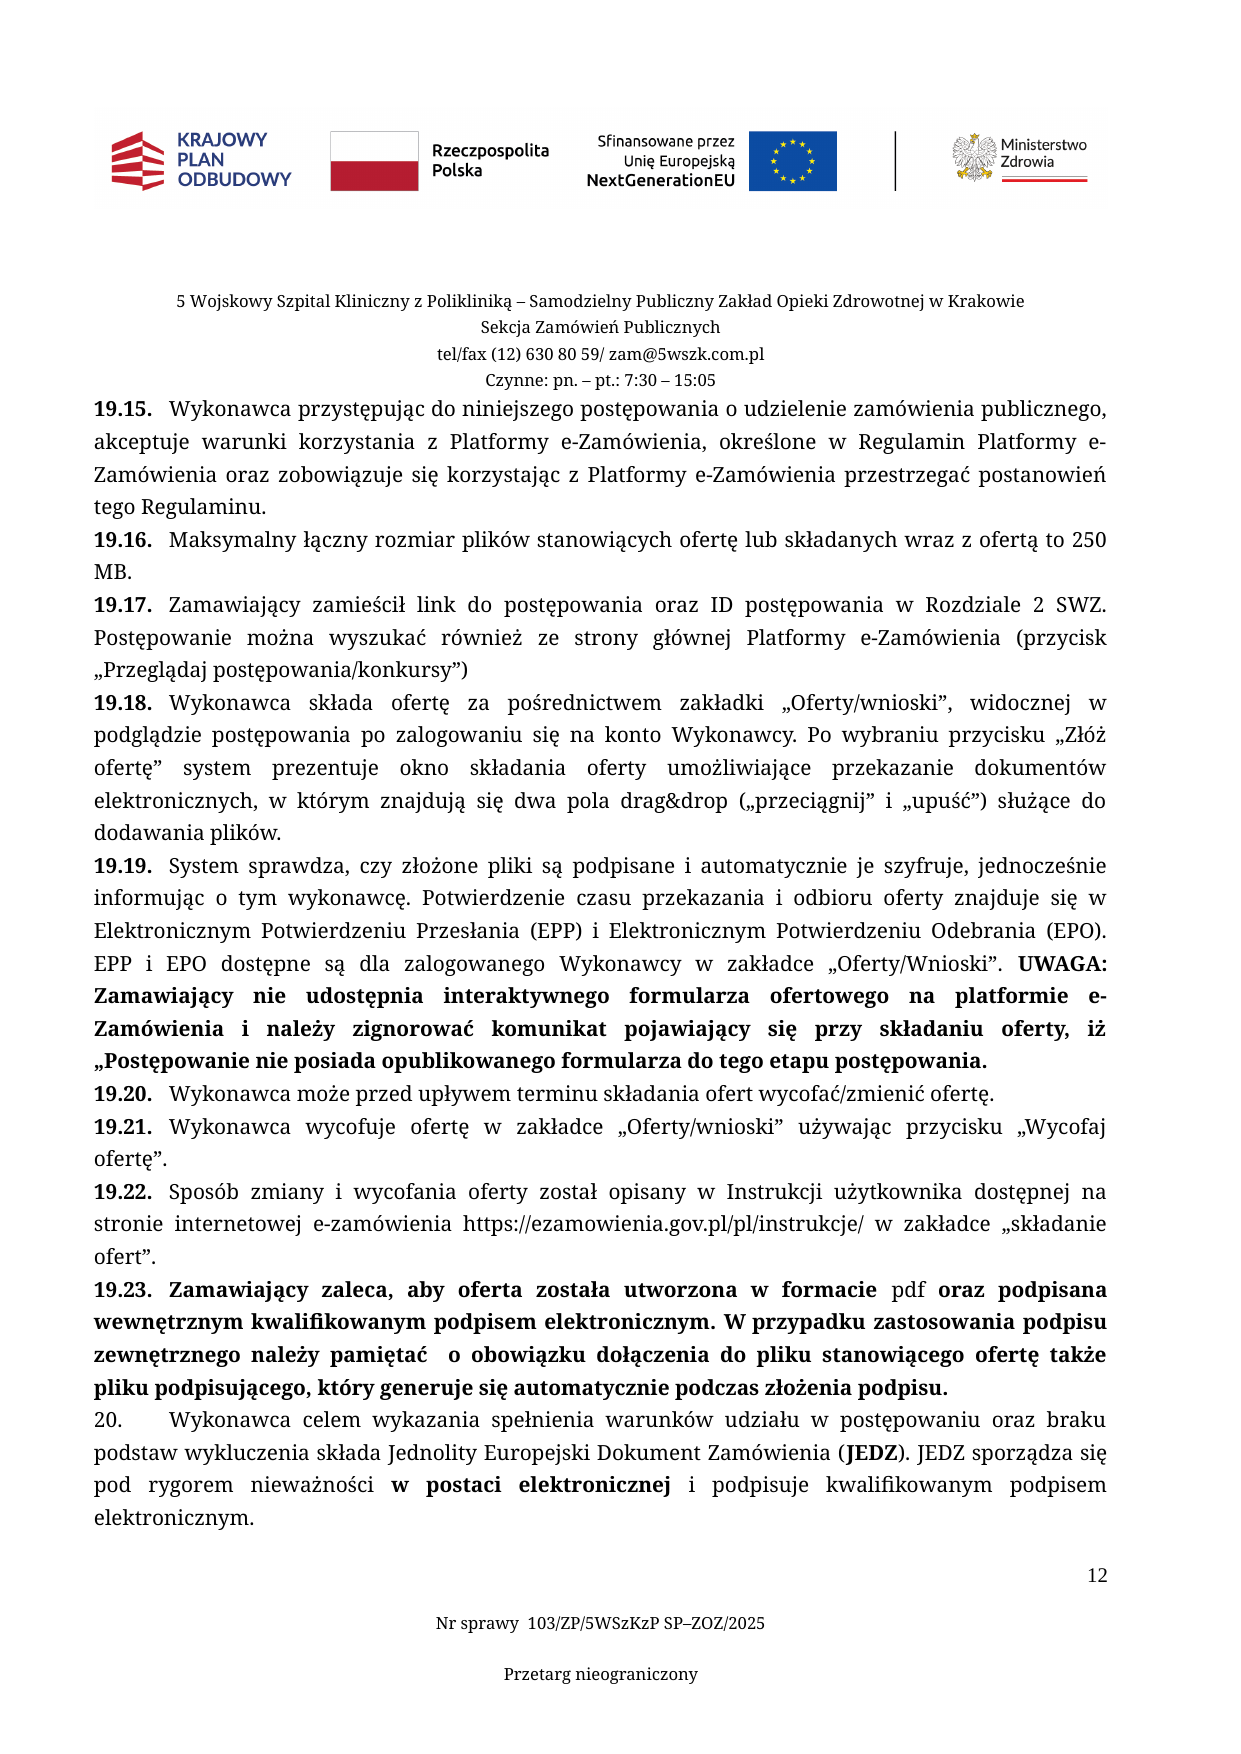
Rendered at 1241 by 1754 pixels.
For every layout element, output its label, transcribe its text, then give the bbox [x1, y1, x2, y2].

picture [93, 107, 1108, 209]
list Wykonawca wycofuje ofertę w zakładce „Oferty/wnioski” używając przycisku „Wycofaj ofertę”. [94, 1112, 1107, 1173]
list Sposób zmiany i wycofania oferty został opisany w Instrukcji użytkownika dostępnej na stronie internetowej e-zamówienia https://ezamowienia.gov.pl/pl/instrukcje/ w zakładce „składanie ofert”. [94, 1177, 1107, 1271]
list Wykonawca przystępując do niniejszego postępowania o udzielenie zamówienia publicznego, akceptuje warunki korzystania z Platformy e-Zamówienia, określone w Regulamin Platformy e-Zamówienia oraz zobowiązuje się korzystając z Platformy e-Zamówienia przestrzegać postanowień tego Regulaminu. [94, 394, 1107, 521]
list Wykonawca celem wykazania spełnienia warunków udziału w postępowaniu oraz braku podstaw wykluczenia składa Jednolity Europejski Dokument Zamówienia (JEDZ). JEDZ sporządza się pod rygorem nieważności w postaci elektronicznej i podpisuje kwalifikowanym podpisem elektronicznym. [94, 1405, 1107, 1531]
list Zamawiający zamieścił link do postępowania oraz ID postępowania w Rozdziale 2 SWZ. Postępowanie można wyszukać również ze strony głównej Platformy e-Zamówienia (przycisk „Przeglądaj postępowania/konkursy”) [94, 590, 1107, 684]
list Wykonawca może przed upływem terminu składania ofert wycofać/zmienić ofertę. [94, 1079, 1107, 1108]
list Zamawiający zaleca, aby oferta została utworzona w formacie pdf oraz podpisana wewnętrznym kwalifikowanym podpisem elektronicznym. W przypadku zastosowania podpisu zewnętrznego należy pamiętać o obowiązku dołączenia do pliku stanowiącego ofertę także pliku podpisującego, który generuje się automatycznie podczas złożenia podpisu. [94, 1275, 1107, 1401]
list Wykonawca składa ofertę za pośrednictwem zakładki „Oferty/wnioski”, widocznej w podglądzie postępowania po zalogowaniu się na konto Wykonawcy. Po wybraniu przycisku „Złóż ofertę” system prezentuje okno składania oferty umożliwiające przekazanie dokumentów elektronicznych, w którym znajdują się dwa pola drag&drop („przeciągnij” i „upuść”) służące do dodawania plików. [94, 688, 1107, 847]
list Maksymalny łączny rozmiar plików stanowiących ofertę lub składanych wraz z ofertą to 250 MB. [94, 525, 1107, 586]
list System sprawdza, czy złożone pliki są podpisane i automatycznie je szyfruje, jednocześnie informując o tym wykonawcę. Potwierdzenie czasu przekazania i odbioru oferty znajduje się w Elektronicznym Potwierdzeniu Przesłania (EPP) i Elektronicznym Potwierdzeniu Odebrania (EPO). EPP i EPO dostępne są dla zalogowanego Wykonawcy w zakładce „Oferty/Wnioski”. UWAGA: Zamawiający nie udostępnia interaktywnego formularza ofertowego na platformie e- Zamówienia i należy zignorować komunikat pojawiający się przy składaniu oferty, iż „Postępowanie nie posiada opublikowanego formularza do tego etapu postępowania. [94, 851, 1107, 1075]
